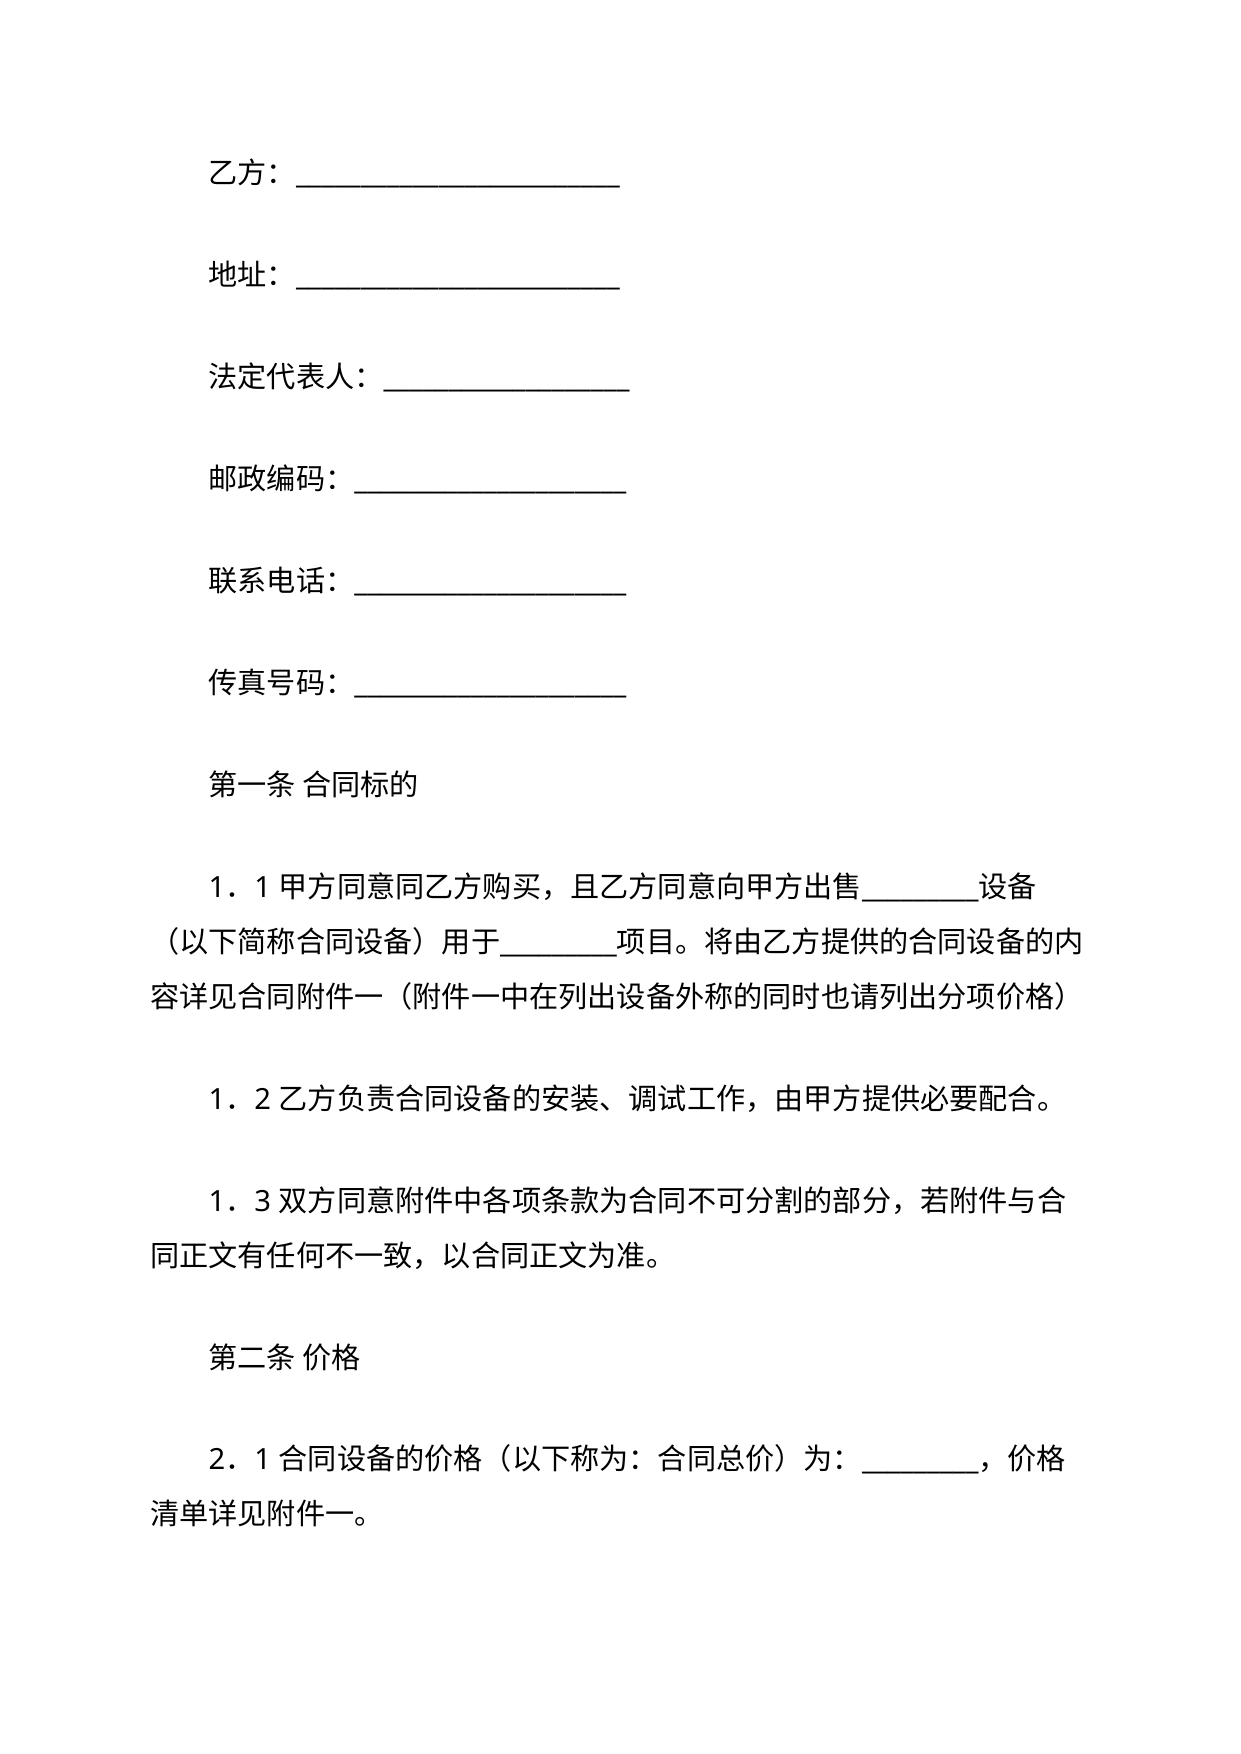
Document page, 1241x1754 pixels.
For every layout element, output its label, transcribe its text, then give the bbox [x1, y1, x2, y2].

text 1．3 双方同意附件中各项条款为合同不可分割的部分，若附件与合同正文有任何不一致，以合同正文为准。 [150, 1177, 1090, 1275]
text 地址：_________________________ [150, 252, 1090, 294]
text 联系电话：_____________________ [150, 558, 1090, 600]
text 1．2 乙方负责合同设备的安装、调试工作，由甲方提供必要配合。 [150, 1075, 1090, 1118]
text 第二条 价格 [150, 1334, 1090, 1376]
text 法定代表人：___________________ [150, 354, 1090, 396]
text 邮政编码：_____________________ [150, 456, 1090, 498]
text 传真号码：_____________________ [150, 660, 1090, 702]
text 乙方：_________________________ [150, 150, 1090, 192]
text 第一条 合同标的 [150, 762, 1090, 804]
text 1．1 甲方同意同乙方购买，且乙方同意向甲方出售_________设备（以下简称合同设备）用于_________项目。将由乙方提供的合同设备的内容详见合同附件一（附件一中在列出设备外称的同时也请列出分项价格） [150, 864, 1090, 1016]
text 2．1 合同设备的价格（以下称为：合同总价）为：_________，价格清单详见附件一。 [150, 1436, 1090, 1533]
